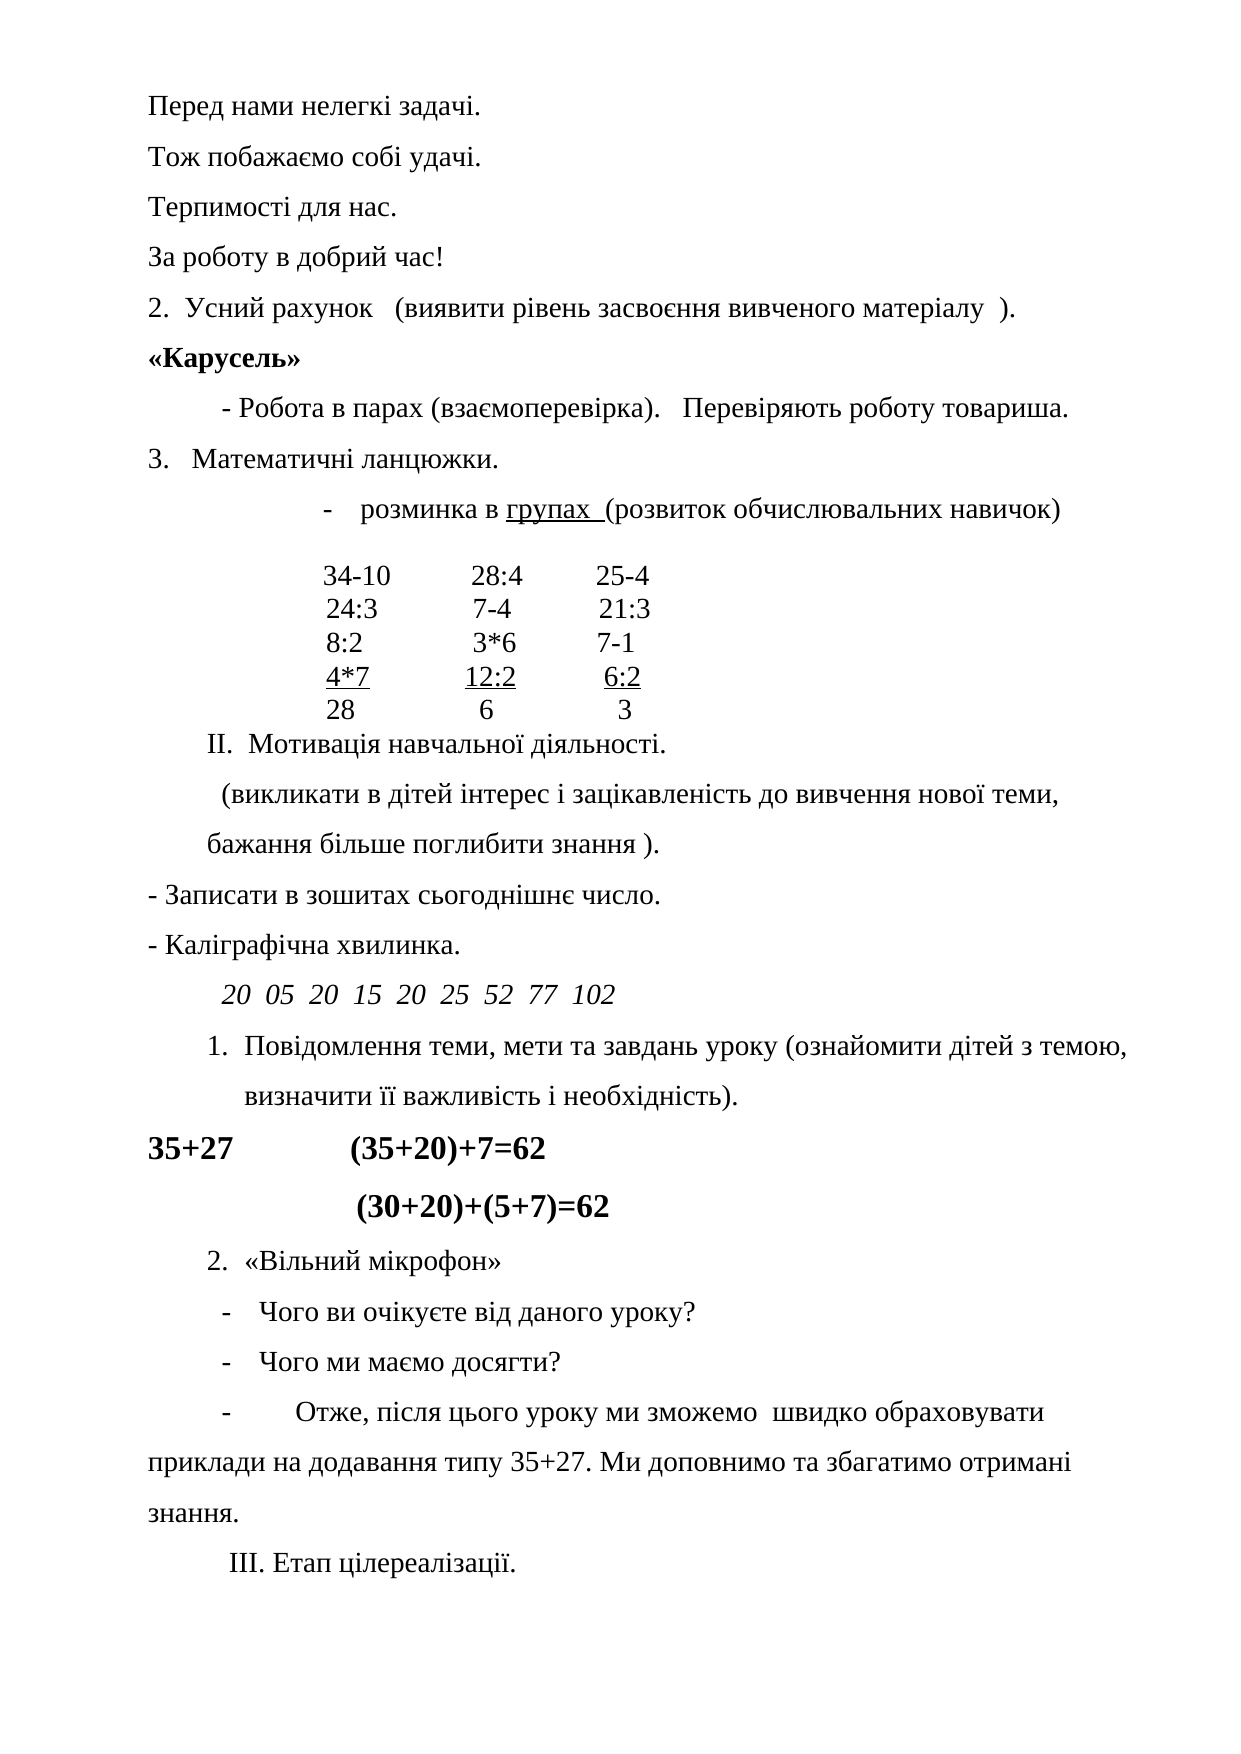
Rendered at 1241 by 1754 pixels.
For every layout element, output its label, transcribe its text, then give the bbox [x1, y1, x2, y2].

list Чого ми маємо досягти? [221, 1344, 1152, 1377]
text Терпимості для нас. [148, 189, 1152, 223]
text 34-10 28:4 25-4 [323, 558, 1151, 592]
text - Каліграфічна хвилинка. [148, 927, 1152, 961]
text - Записати в зошитах сьогоднішнє число. [148, 877, 1152, 910]
text - Робота в парах (взаємоперевірка). Перевіряють роботу товариша. 3. Математичні ланцюжки. [148, 390, 1152, 474]
text 4*7 12:2 6:2 [326, 659, 1151, 692]
list (викликати в дітей інтерес і зацікавленість до вивчення нової теми, бажання більше поглибити знання ). [207, 776, 1152, 860]
text 35+27 (35+20)+7=62 [148, 1128, 1152, 1167]
text За роботу в добрий час! [148, 239, 1152, 273]
text 20 05 20 15 20 25 52 77 102 [148, 977, 1152, 1011]
list Отже, після цього уроку ми зможемо швидко обраховувати приклади на додавання типу 35+27. Ми доповнимо та збагатимо отримані знання. [148, 1394, 1152, 1528]
list розминка в групах (розвиток обчислювальних навичок) [323, 491, 1151, 524]
list ІІІ. Етап цілереалізації. [221, 1545, 1152, 1579]
text 8:2 3*6 7-1 [326, 625, 1151, 659]
text Перед нами нелегкі задачі. [148, 88, 1152, 122]
text 28 6 3 [326, 692, 1151, 726]
text ІІ. Мотивація навчальної діяльності. [148, 726, 1152, 759]
list Чого ви очікуєте від даного уроку? [221, 1294, 1152, 1327]
text 24:3 7-4 21:3 [326, 592, 1151, 625]
text 2. Усний рахунок (виявити рівень засвоєння вивченого матеріалу ). «Карусель» [148, 290, 1152, 374]
text (30+20)+(5+7)=62 [148, 1186, 1152, 1224]
text Тож побажаємо собі удачі. [148, 139, 1152, 172]
list Повідомлення теми, мети та завдань уроку (ознайомити дітей з темою, визначити її важливість і необхідність). [207, 1028, 1152, 1112]
list «Вільний мікрофон» [207, 1243, 1152, 1277]
